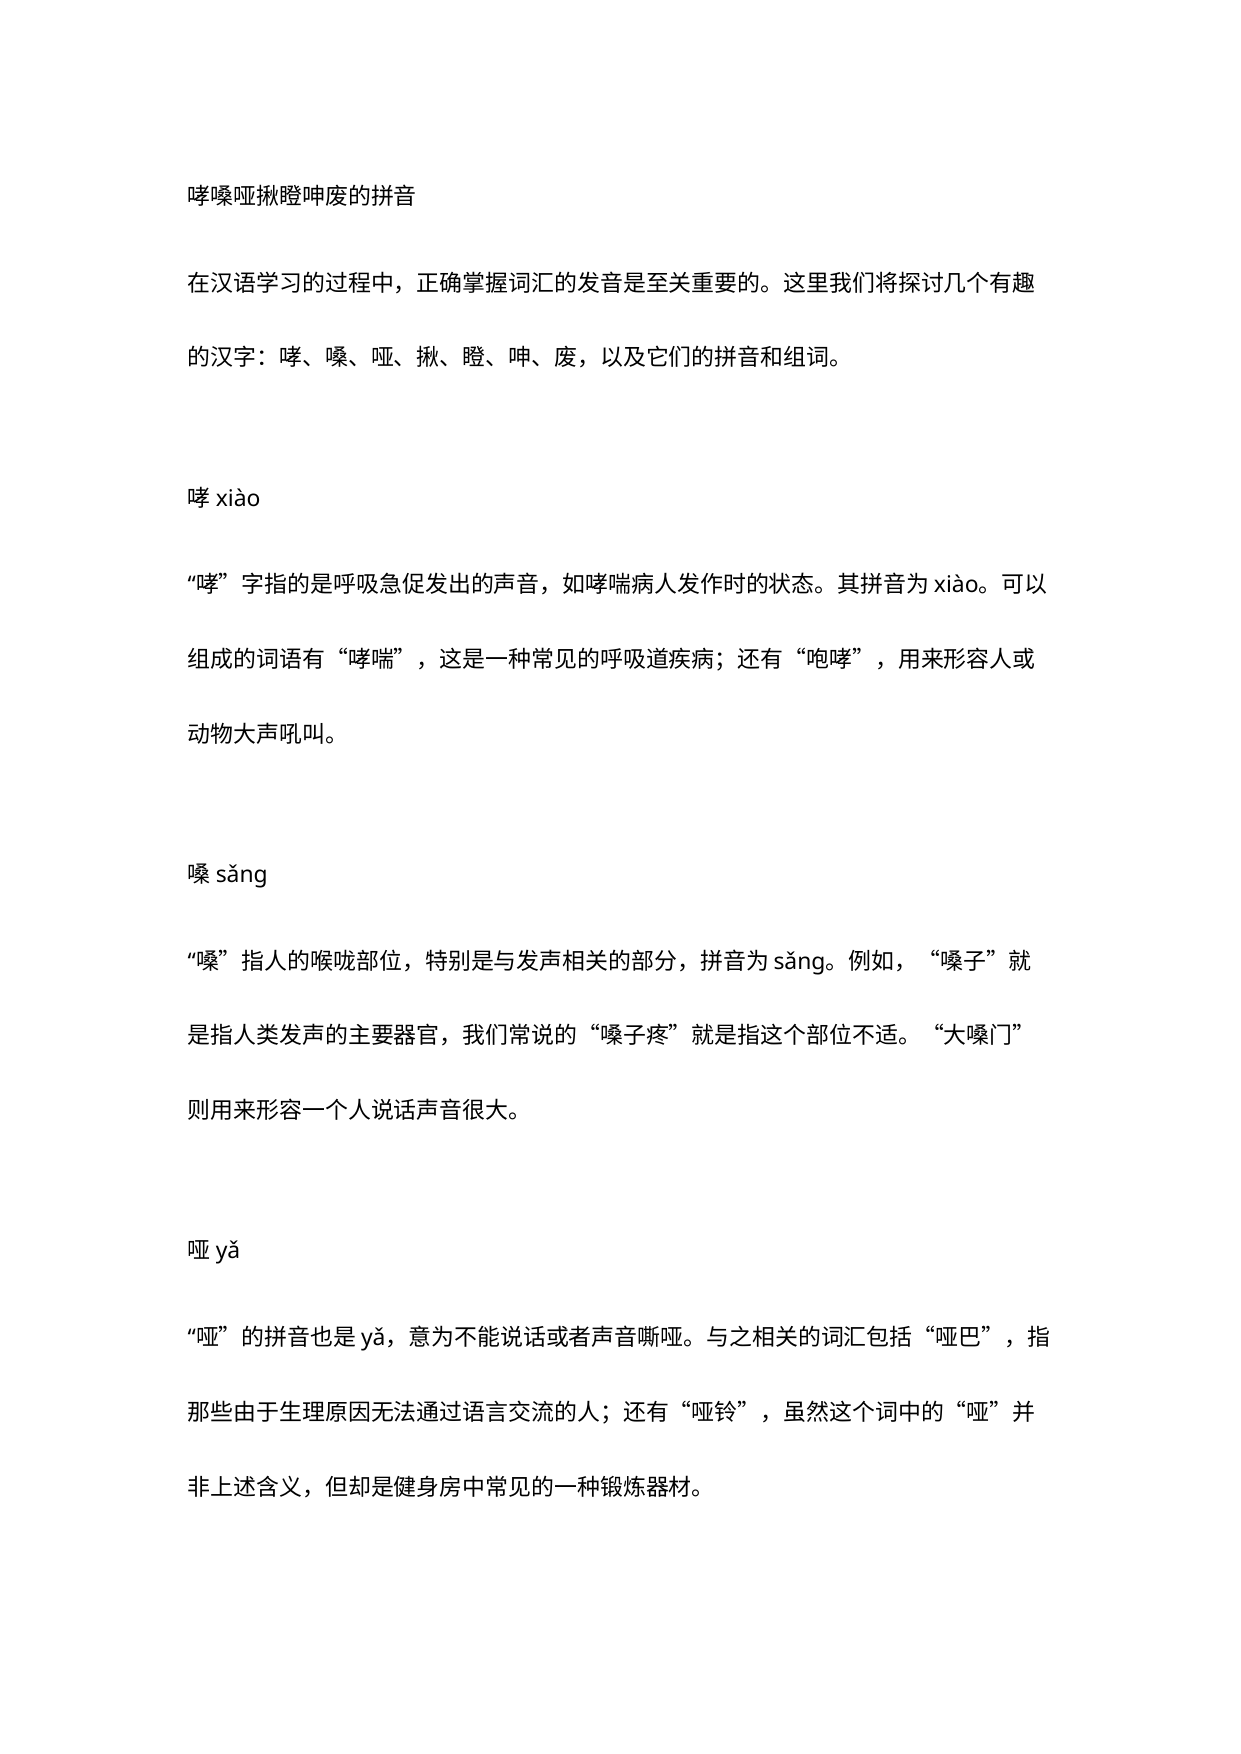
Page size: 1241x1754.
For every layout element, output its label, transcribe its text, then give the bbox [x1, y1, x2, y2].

text 在汉语学习的过程中，正确掌握词汇的发音是至关重要的。这里我们将探讨几个有趣的汉字：哮、嗓、哑、揪、瞪、呻、废，以及它们的拼音和组词。 [187, 248, 1053, 388]
text 嗓 sǎng [187, 840, 1053, 905]
text 哮 xiào [187, 464, 1053, 529]
text “嗓”指人的喉咙部位，特别是与发声相关的部分，拼音为sǎng。例如，“嗓子”就是指人类发声的主要器官，我们常说的“嗓子疼”就是指这个部位不适。“大嗓门”则用来形容一个人说话声音很大。 [187, 927, 1053, 1141]
text 哑 yǎ [187, 1217, 1053, 1282]
text “哮”字指的是呼吸急促发出的声音，如哮喘病人发作时的状态。其拼音为xiào。可以组成的词语有“哮喘”，这是一种常见的呼吸道疾病；还有“咆哮”，用来形容人或动物大声吼叫。 [187, 550, 1053, 765]
text “哑”的拼音也是yǎ，意为不能说话或者声音嘶哑。与之相关的词汇包括“哑巴”，指那些由于生理原因无法通过语言交流的人；还有“哑铃”，虽然这个词中的“哑”并非上述含义，但却是健身房中常见的一种锻炼器材。 [187, 1303, 1053, 1518]
text 哮嗓哑揪瞪呻废的拼音 [187, 162, 1053, 227]
